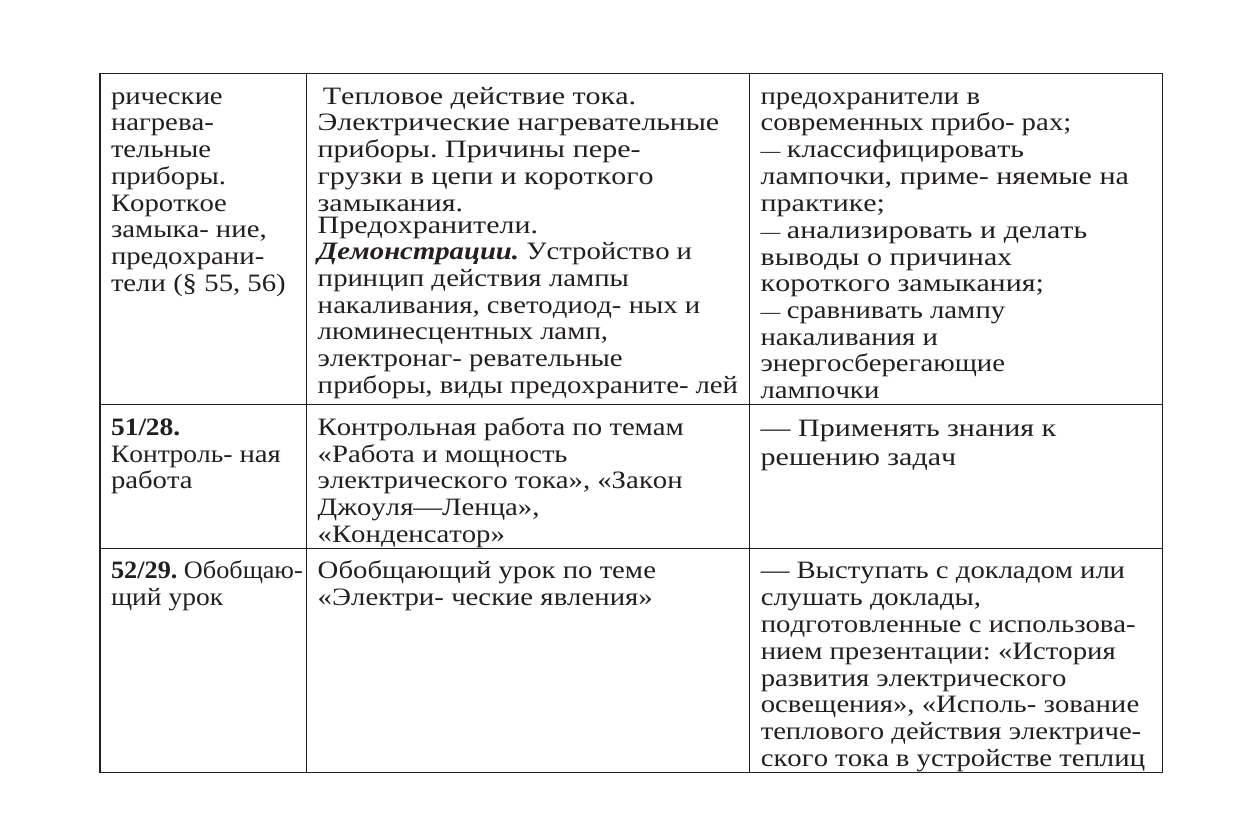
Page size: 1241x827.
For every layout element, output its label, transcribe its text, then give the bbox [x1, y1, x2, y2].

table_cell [101, 549, 306, 772]
table_header рические нагрева- тельные приборы. Короткое замыка- ние, предохрани- тели (§ 55, 56) [101, 74, 306, 404]
table_header предохранители в современных прибо- рах; классифицировать лампочки, приме- няемые на практике; анализировать и делать выводы о причинах короткого замыкания; сравнивать лампу накаливания и энергосберегающие лампочки [750, 74, 1162, 404]
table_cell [307, 549, 749, 772]
table_cell — Применять знания к решению задач [750, 405, 1162, 548]
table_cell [750, 549, 1162, 772]
table_header Тепловое действие тока. Электрические нагревательные приборы. Причины пере- грузки в цепи и короткого замыкания. Предохранители. Демонстрации. Устройство и принцип действия лампы накаливания, светодиод- ных и люминесцентных ламп, электронаг- ревательные приборы, виды предохраните- лей [307, 74, 749, 404]
table_cell Контрольная работа по темам «Работа и мощность электрического тока», «Закон Джоуля—Ленца», «Конденсатор» [307, 405, 749, 548]
table_cell 51/28. Контроль- ная работа [101, 405, 306, 548]
